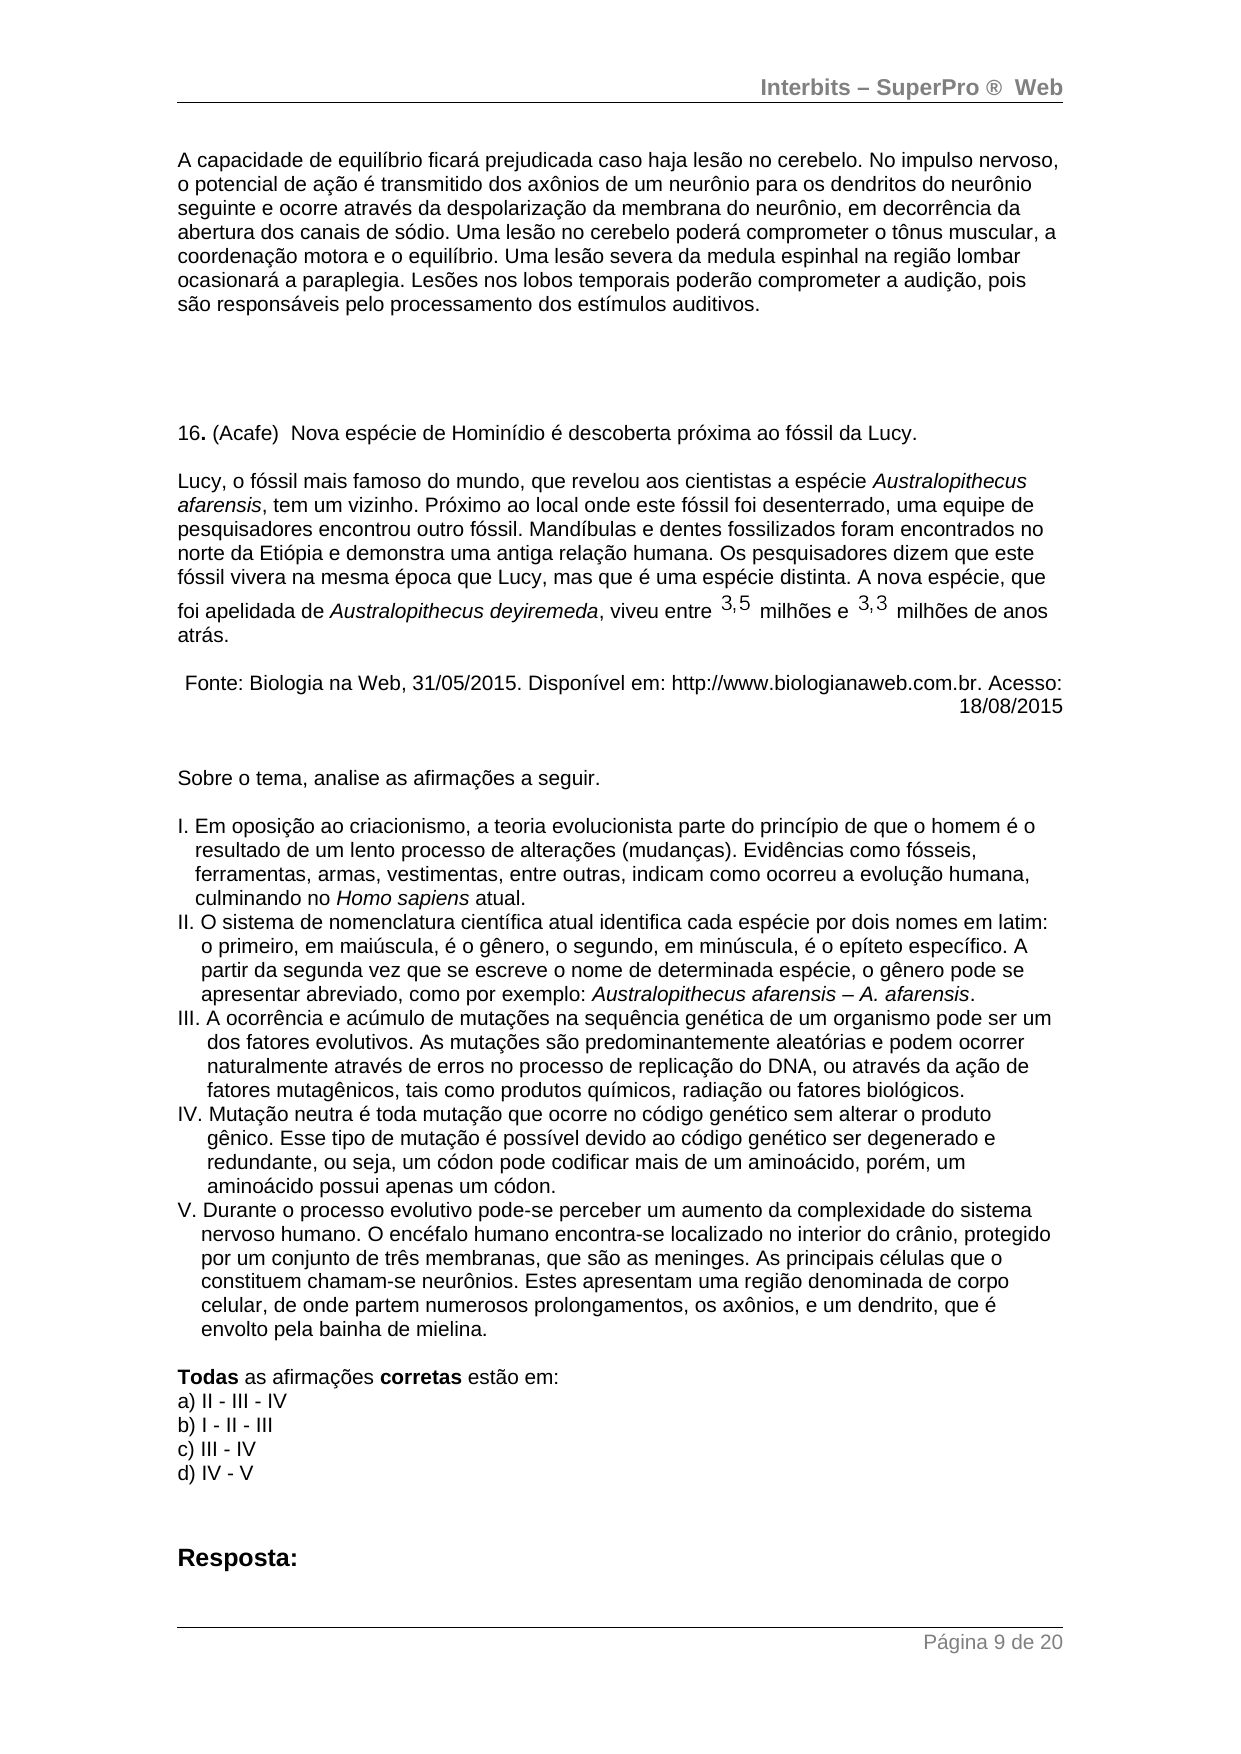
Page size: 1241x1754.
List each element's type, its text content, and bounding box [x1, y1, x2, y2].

text 16. (Acafe) Nova espécie de Hominídio é descoberta próxima ao fóssil da Lucy. [177, 421, 1063, 445]
text V. Durante o processo evolutivo pode-se perceber um aumento da complexidade do sistema nervoso humano. O encéfalo humano encontra-se localizado no interior do crânio, protegido por um conjunto de três membranas, que são as meninges. As principais células que o constituem chamam-se neurônios. Estes apresentam uma região denominada de corpo celular, de onde partem numerosos prolongamentos, os axônios, e um dendrito, que é envolto pela bainha de mielina. [177, 1197, 1063, 1341]
text Resposta: [177, 1542, 1063, 1571]
text c) III - IV [177, 1437, 1063, 1461]
text Lucy, o fóssil mais famoso do mundo, que revelou aos cientistas a espécie Australopithecus afarensis, tem um vizinho. Próximo ao local onde este fóssil foi desenterrado, uma equipe de pesquisadores encontrou outro fóssil. Mandíbulas e dentes fossilizados foram encontrados no norte da Etiópia e demonstra uma antiga relação humana. Os pesquisadores dizem que este fóssil vivera na mesma época que Lucy, mas que é uma espécie distinta. A nova espécie, que foi apelidada de Australopithecus deyiremeda, viveu entre milhões e milhões de anos atrás. [177, 469, 1063, 646]
text d) IV - V [177, 1461, 1063, 1485]
text I. Em oposição ao criacionismo, a teoria evolucionista parte do princípio de que o homem é o resultado de um lento processo de alterações (mudanças). Evidências como fósseis, ferramentas, armas, vestimentas, entre outras, indicam como ocorreu a evolução humana, culminando no Homo sapiens atual. [177, 814, 1063, 910]
text Todas as afirmações corretas estão em: [177, 1365, 1063, 1389]
text Sobre o tema, analise as afirmações a seguir. [177, 766, 1063, 790]
text IV. Mutação neutra é toda mutação que ocorre no código genético sem alterar o produto gênico. Esse tipo de mutação é possível devido ao código genético ser degenerado e redundante, ou seja, um códon pode codificar mais de um aminoácido, porém, um aminoácido possui apenas um códon. [177, 1102, 1063, 1197]
text Fonte: Biologia na Web, 31/05/2015. Disponível em: http://www.biologianaweb.com.br. Acesso: 18/08/2015 [177, 670, 1063, 718]
text a) II - III - IV [177, 1389, 1063, 1413]
text II. O sistema de nomenclatura científica atual identifica cada espécie por dois nomes em latim: o primeiro, em maiúscula, é o gênero, o segundo, em minúscula, é o epíteto específico. A partir da segunda vez que se escreve o nome de determinada espécie, o gênero pode se apresentar abreviado, como por exemplo: Australopithecus afarensis – A. afarensis. [177, 910, 1063, 1006]
text III. A ocorrência e acúmulo de mutações na sequência genética de um organismo pode ser um dos fatores evolutivos. As mutações são predominantemente aleatórias e podem ocorrer naturalmente através de erros no processo de replicação do DNA, ou através da ação de fatores mutagênicos, tais como produtos químicos, radiação ou fatores biológicos. [177, 1006, 1063, 1102]
text A capacidade de equilíbrio ficará prejudicada caso haja lesão no cerebelo. No impulso nervoso, o potencial de ação é transmitido dos axônios de um neurônio para os dendritos do neurônio seguinte e ocorre através da despolarização da membrana do neurônio, em decorrência da abertura dos canais de sódio. Uma lesão no cerebelo poderá comprometer o tônus muscular, a coordenação motora e o equilíbrio. Uma lesão severa da medula espinhal na região lombar ocasionará a paraplegia. Lesões nos lobos temporais poderão comprometer a audição, pois são responsáveis pelo processamento dos estímulos auditivos. [177, 148, 1063, 315]
text b) I - II - III [177, 1413, 1063, 1437]
